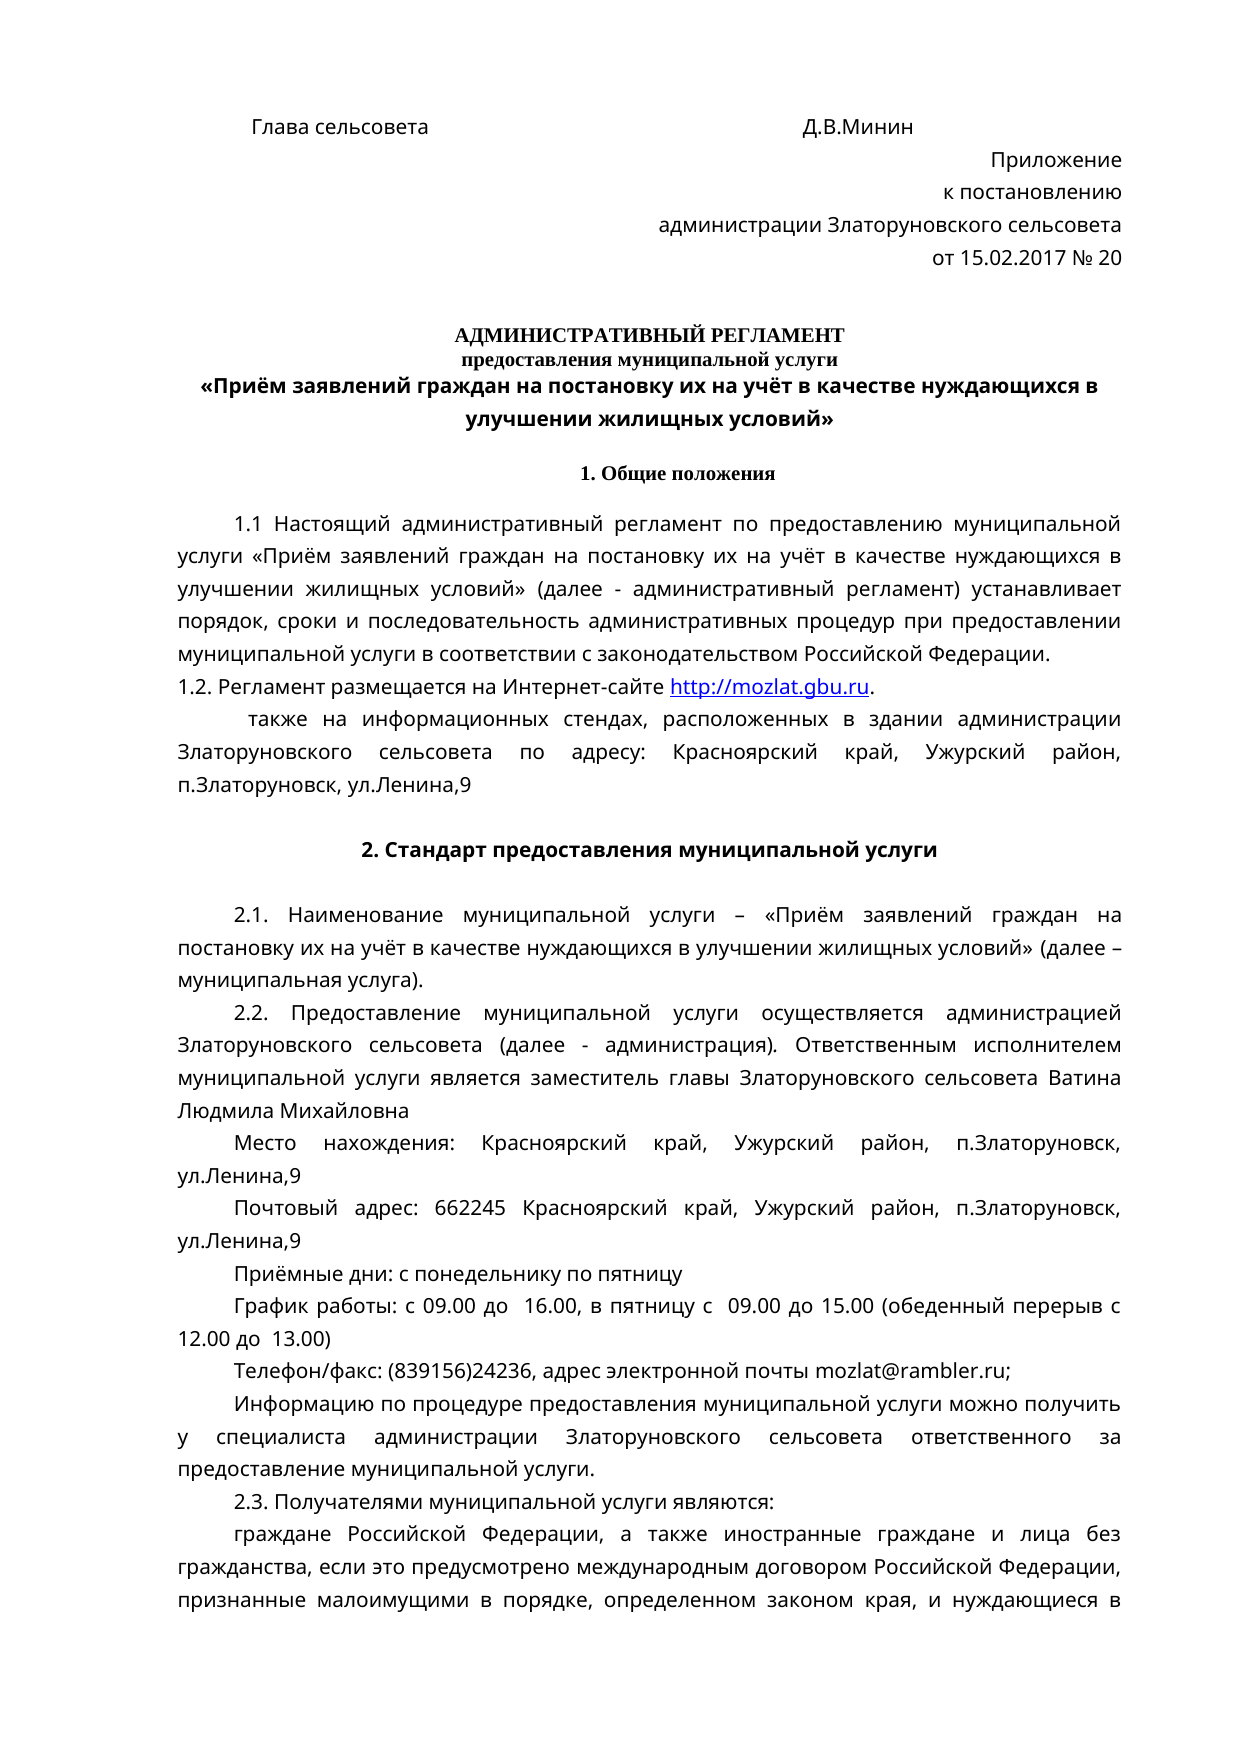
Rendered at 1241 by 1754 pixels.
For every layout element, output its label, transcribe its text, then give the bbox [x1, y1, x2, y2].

text 2. Стандарт предоставления муниципальной услуги [177, 835, 1122, 863]
text Информацию по процедуре предоставления муниципальной услуги можно получить у специалиста администрации Златоруновского сельсовета ответственного за предоставление муниципальной услуги. [177, 1389, 1122, 1483]
text 2.3. Получателями муниципальной услуги являются: [177, 1487, 1122, 1515]
text График работы: с 09.00 до 16.00, в пятницу с 09.00 до 15.00 (обеденный перерыв с 12.00 до 13.00) [177, 1291, 1122, 1352]
text «Приём заявлений граждан на постановку их на учёт в качестве нуждающихся в улучшении жилищных условий» [177, 371, 1122, 432]
text Почтовый адрес: 662245 Красноярский край, Ужурский район, п.Златоруновск, ул.Ленина,9 [177, 1193, 1122, 1254]
title предоставления муниципальной услуги [177, 347, 1122, 371]
text к постановлению [177, 177, 1122, 206]
title АДМИНИСТРАТИВНЫЙ РЕГЛАМЕНТ [177, 323, 1122, 347]
text Приложение [177, 145, 1122, 173]
text 1.1 Настоящий административный регламент по предоставлению муниципальной услуги «Приём заявлений граждан на постановку их на учёт в качестве нуждающихся в улучшении жилищных условий» (далее - административный регламент) устанавливает порядок, сроки и последовательность административных процедур при предоставлении муниципальной услуги в соответствии с законодательством Российской Федерации. [177, 509, 1122, 668]
text администрации Златоруновского сельсовета [177, 210, 1122, 238]
text также на информационных стендах, расположенных в здании администрации Златоруновского сельсовета по адресу: Красноярский край, Ужурский район, п.Златоруновск, ул.Ленина,9 [177, 704, 1122, 798]
text Приёмные дни: с понедельнику по пятницу [177, 1259, 1122, 1287]
text 2.1. Наименование муниципальной услуги – «Приём заявлений граждан на постановку их на учёт в качестве нуждающихся в улучшении жилищных условий» (далее – муниципальная услуга). [177, 900, 1122, 994]
text 2.2. Предоставление муниципальной услуги осуществляется администрацией Златоруновского сельсовета (далее - администрация). Ответственным исполнителем муниципальной услуги является заместитель главы Златоруновского сельсовета Ватина Людмила Михайловна [177, 998, 1122, 1124]
text Место нахождения: Красноярский край, Ужурский район, п.Златоруновск, ул.Ленина,9 [177, 1128, 1122, 1189]
text Глава сельсовета Д.В.Минин [177, 112, 1122, 141]
text от 15.02.2017 № 20 [177, 243, 1122, 271]
text 1. Общие положения [177, 461, 1122, 485]
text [177, 1519, 1122, 1613]
text 1.2. Регламент размещается на Интернет-сайте http://mozlat.gbu.ru. [177, 672, 1122, 700]
text Телефон/факс: (839156)24236, адрес электронной почты mozlat@rambler.ru; [177, 1357, 1122, 1385]
